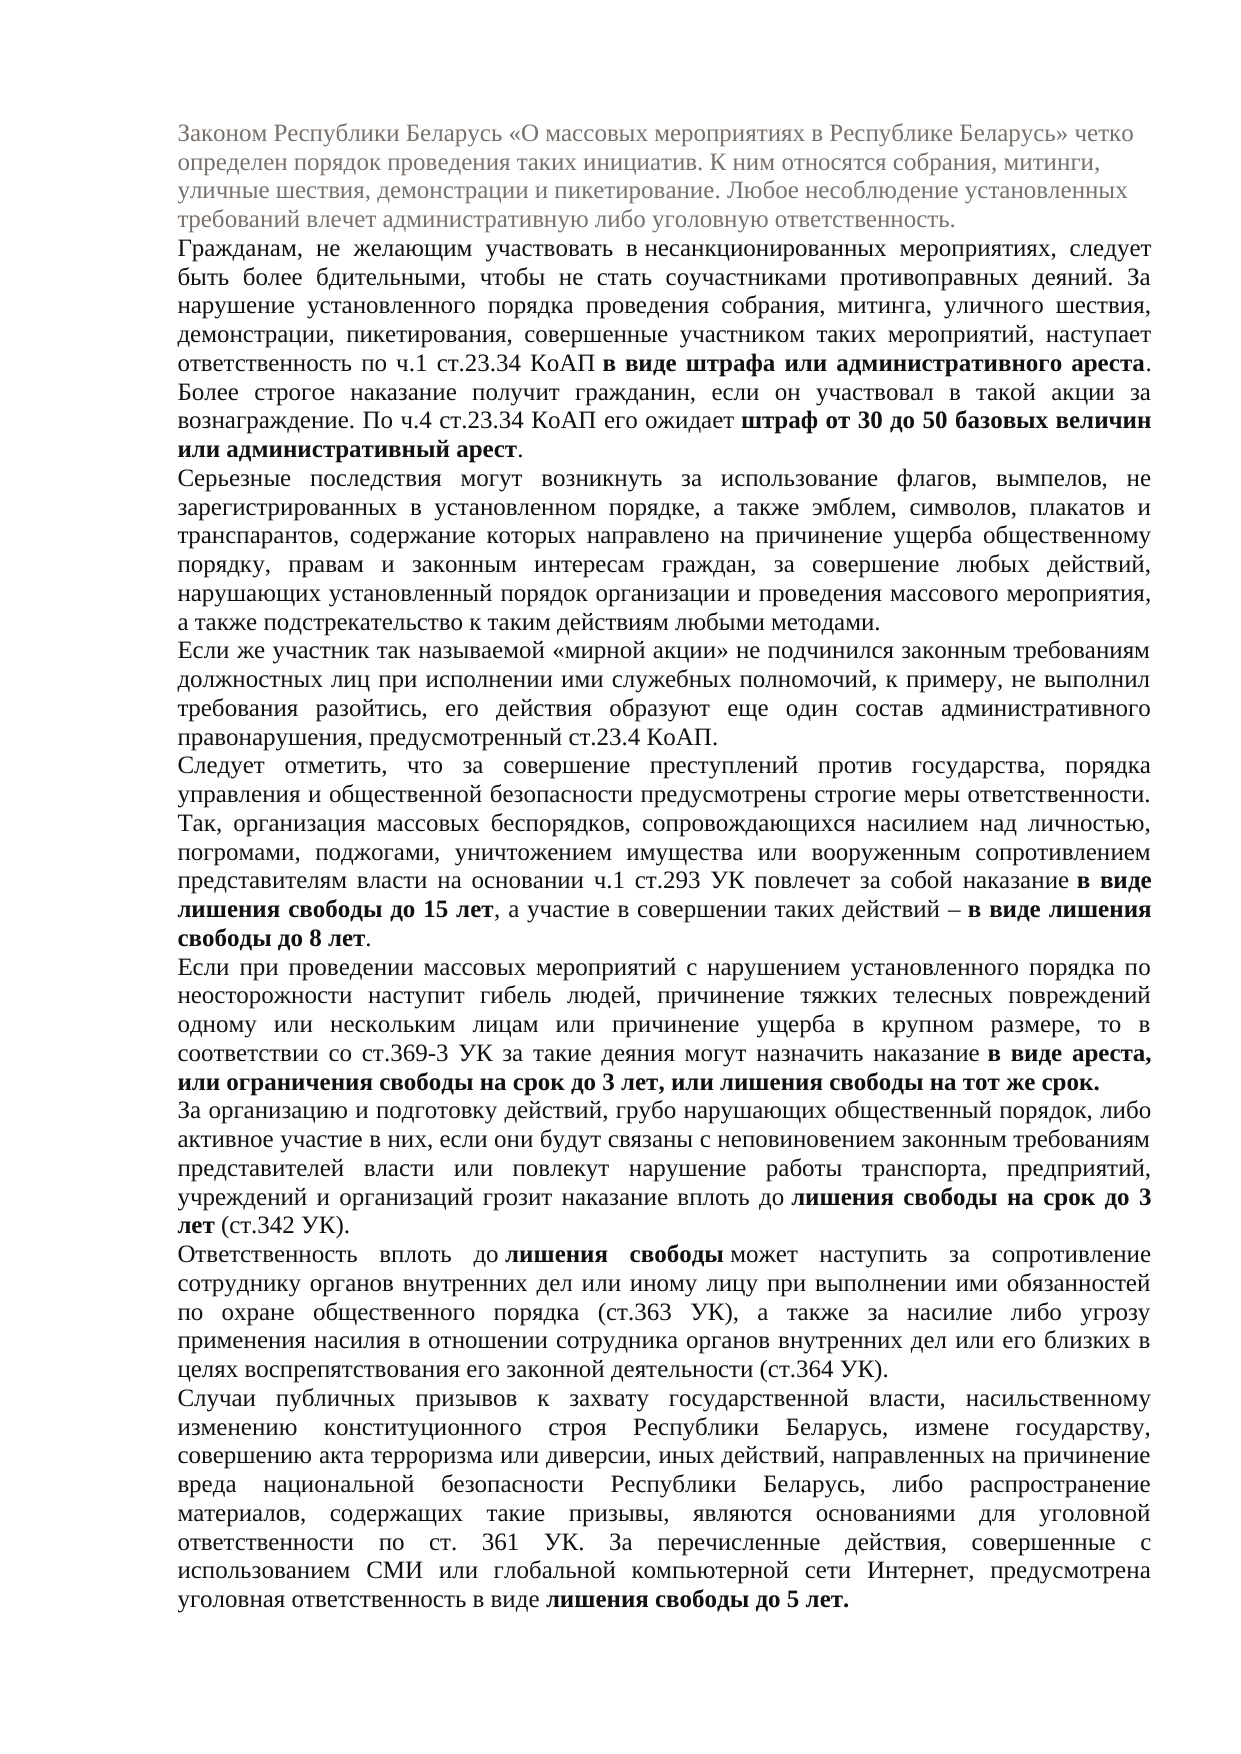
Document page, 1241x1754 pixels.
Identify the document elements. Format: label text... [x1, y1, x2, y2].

text Следует отметить, что за совершение преступлений против государства, порядка управления и общественной безопасности предусмотрены строгие меры ответственности. Так, организация массовых беспорядков, сопровождающихся насилием над личностью, погромами, поджогами, уничтожением имущества или вооруженным сопротивлением представителям власти на основании ч.1 ст.293 УК повлечет за собой наказание в виде лишения свободы до 15 лет, а участие в совершении таких действий – в виде лишения свободы до 8 лет. [177, 751, 1152, 952]
text Если при проведении массовых мероприятий с нарушением установленного порядка по неосторожности наступит гибель людей, причинение тяжких телесных повреждений одному или нескольким лицам или причинение ущерба в крупном размере, то в соответствии со ст.369-3 УК за такие деяния могут назначить наказание в виде ареста, или ограничения свободы на срок до 3 лет, или лишения свободы на тот же срок. [177, 952, 1152, 1096]
text Если же участник так называемой «мирной акции» не подчинился законным требованиям должностных лиц при исполнении ими служебных полномочий, к примеру, не выполнил требования разойтись, его действия образуют еще один состав административного правонарушения, предусмотренный ст.23.4 КоАП. [177, 636, 1152, 751]
text Законом Республики Беларусь «О массовых мероприятиях в Республике Беларусь» четко определен порядок проведения таких инициатив. К ним относятся собрания, митинги, уличные шествия, демонстрации и пикетирование. Любое несоблюдение установленных требований влечет административную либо уголовную ответственность. [177, 118, 1152, 233]
text Гражданам, не желающим участвовать в несанкционированных мероприятиях, следует быть более бдительными, чтобы не стать соучастниками противоправных деяний. За нарушение установленного порядка проведения собрания, митинга, уличного шествия, демонстрации, пикетирования, совершенные участником таких мероприятий, наступает ответственность по ч.1 ст.23.34 КоАП в виде штрафа или административного ареста. Более строгое наказание получит гражданин, если он участвовал в такой акции за вознаграждение. По ч.4 ст.23.34 КоАП его ожидает штраф от 30 до 50 базовых величин или административный арест. [177, 233, 1152, 463]
text Ответственность вплоть до лишения свободы может наступить за сопротивление сотруднику органов внутренних дел или иному лицу при выполнении ими обязанностей по охране общественного порядка (ст.363 УК), а также за насилие либо угрозу применения насилия в отношении сотрудника органов внутренних дел или его близких в целях воспрепятствования его законной деятельности (ст.364 УК). [177, 1239, 1152, 1383]
text Случаи публичных призывов к захвату государственной власти, насильственному изменению конституционного строя Республики Беларусь, измене государству, совершению акта терроризма или диверсии, иных действий, направленных на причинение вреда национальной безопасности Республики Беларусь, либо распространение материалов, содержащих такие призывы, являются основаниями для уголовной ответственности по ст. 361 УК. За перечисленные действия, совершенные с использованием СМИ или глобальной компьютерной сети Интернет, предусмотрена уголовная ответственность в виде лишения свободы до 5 лет. [177, 1383, 1152, 1613]
text За организацию и подготовку действий, грубо нарушающих общественный порядок, либо активное участие в них, если они будут связаны с неповиновением законным требованиям представителей власти или повлекут нарушение работы транспорта, предприятий, учреждений и организаций грозит наказание вплоть до лишения свободы на срок до 3 лет (ст.342 УК). [177, 1096, 1152, 1239]
text Серьезные последствия могут возникнуть за использование флагов, вымпелов, не зарегистрированных в установленном порядке, а также эмблем, символов, плакатов и транспарантов, содержание которых направлено на причинение ущерба общественному порядку, правам и законным интересам граждан, за совершение любых действий, нарушающих установленный порядок организации и проведения массового мероприятия, а также подстрекательство к таким действиям любыми методами. [177, 463, 1152, 636]
